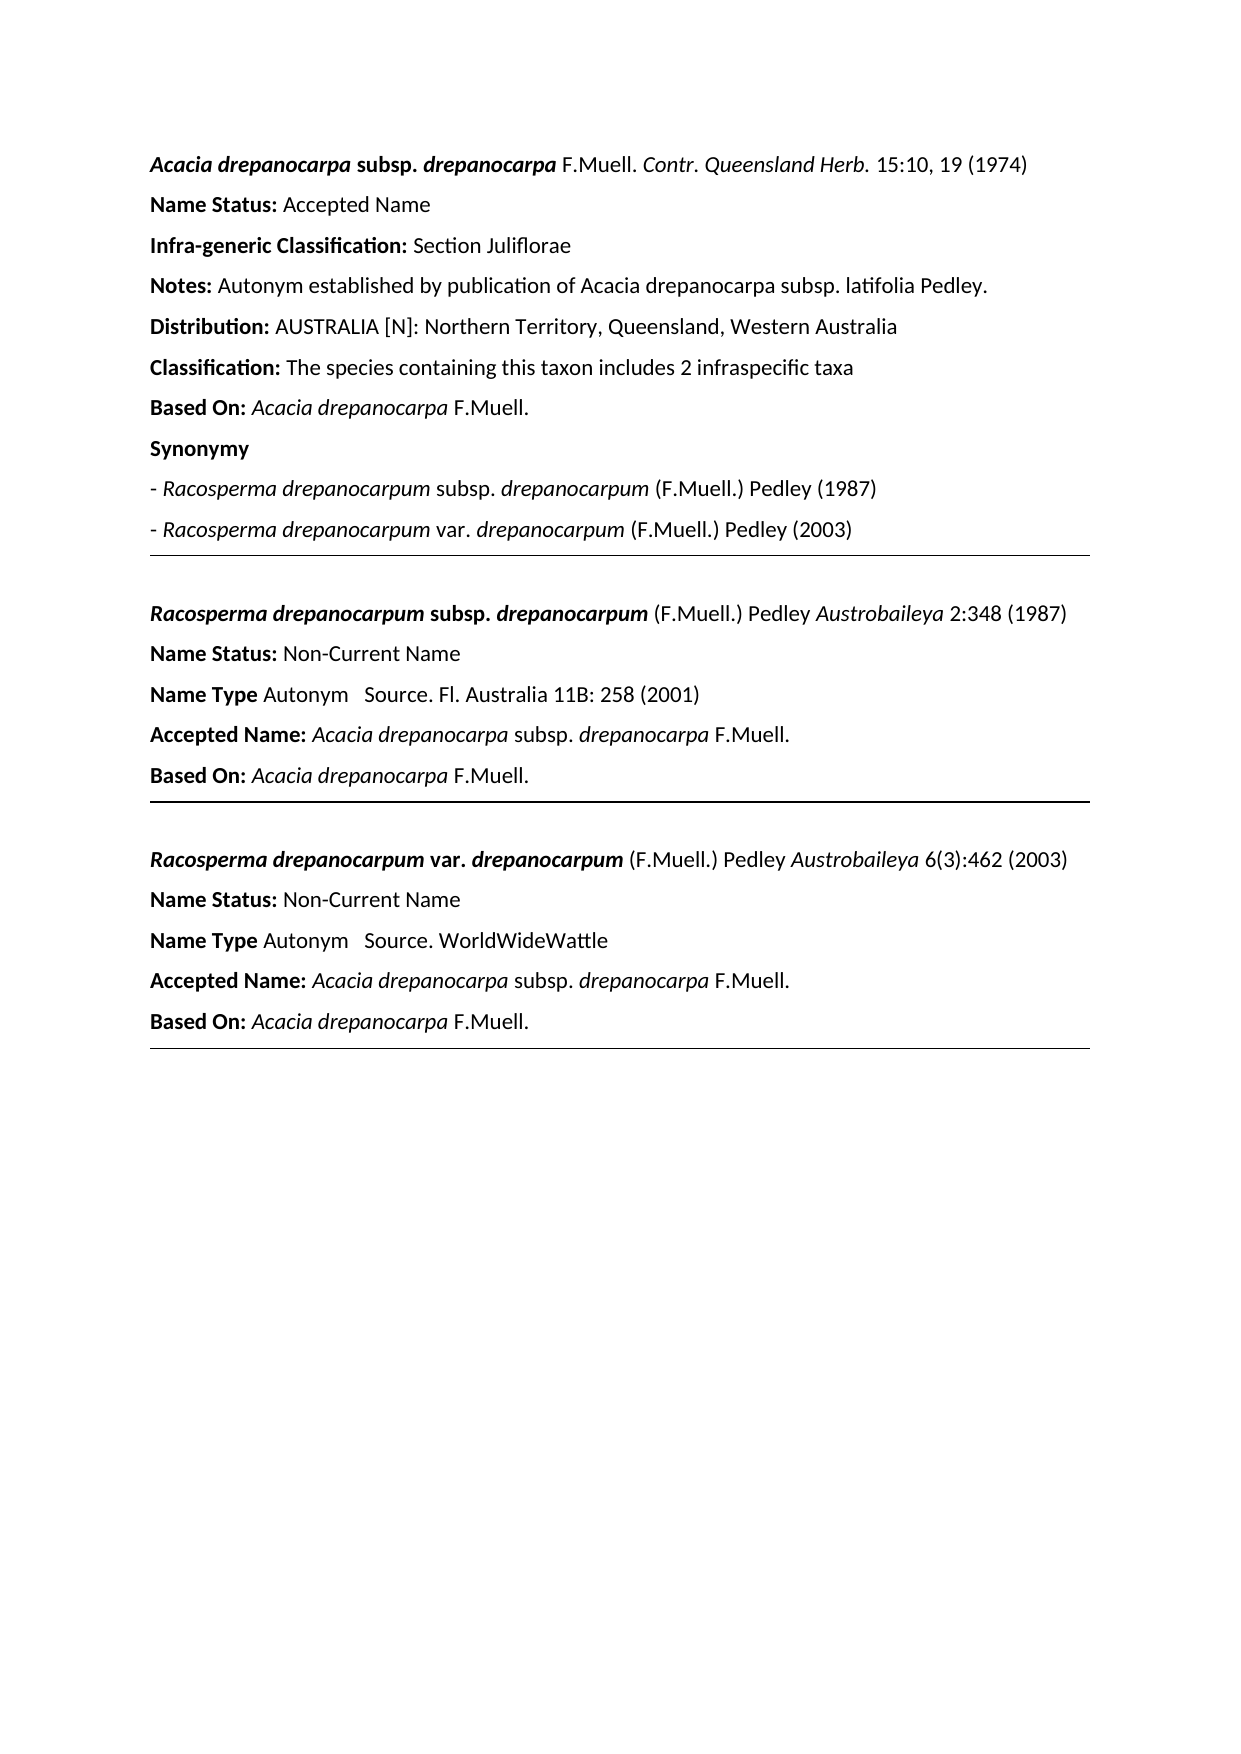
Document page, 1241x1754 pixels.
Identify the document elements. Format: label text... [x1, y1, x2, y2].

text Name Status: Accepted Name [150, 191, 1090, 218]
text Name Status: Non-Current Name [150, 886, 1090, 914]
text - Racosperma drepanocarpum var. drepanocarpum (F.Muell.) Pedley (2003) [150, 515, 1090, 543]
text Racosperma drepanocarpum var. drepanocarpum (F.Muell.) Pedley Austrobaileya 6(3):462 (2003) [150, 845, 1090, 873]
text Based On: Acacia drepanocarpa F.Muell. [150, 761, 1090, 789]
text Acacia drepanocarpa subsp. drepanocarpa F.Muell. Contr. Queensland Herb. 15:10, 19 (1974) [150, 150, 1090, 178]
text Name Type Autonym Source. WorldWideWattle [150, 926, 1090, 954]
text - Racosperma drepanocarpum subsp. drepanocarpum (F.Muell.) Pedley (1987) [150, 474, 1090, 502]
text Synonymy [150, 434, 1090, 462]
text Classification: The species containing this taxon includes 2 infraspecific taxa [150, 353, 1090, 381]
text Notes: Autonym established by publication of Acacia drepanocarpa subsp. latifolia Pedley. [150, 272, 1090, 299]
text Accepted Name: Acacia drepanocarpa subsp. drepanocarpa F.Muell. [150, 967, 1090, 995]
text Distribution: AUSTRALIA [N]: Northern Territory, Queensland, Western Australia [150, 312, 1090, 340]
text Racosperma drepanocarpum subsp. drepanocarpum (F.Muell.) Pedley Austrobaileya 2:348 (1987) [150, 599, 1090, 627]
text Based On: Acacia drepanocarpa F.Muell. [150, 393, 1090, 421]
text Name Status: Non-Current Name [150, 639, 1090, 667]
text Name Type Autonym Source. Fl. Australia 11B: 258 (2001) [150, 680, 1090, 708]
text Based On: Acacia drepanocarpa F.Muell. [150, 1007, 1090, 1035]
text Infra-generic Classification: Section Juliflorae [150, 231, 1090, 259]
text Accepted Name: Acacia drepanocarpa subsp. drepanocarpa F.Muell. [150, 720, 1090, 748]
